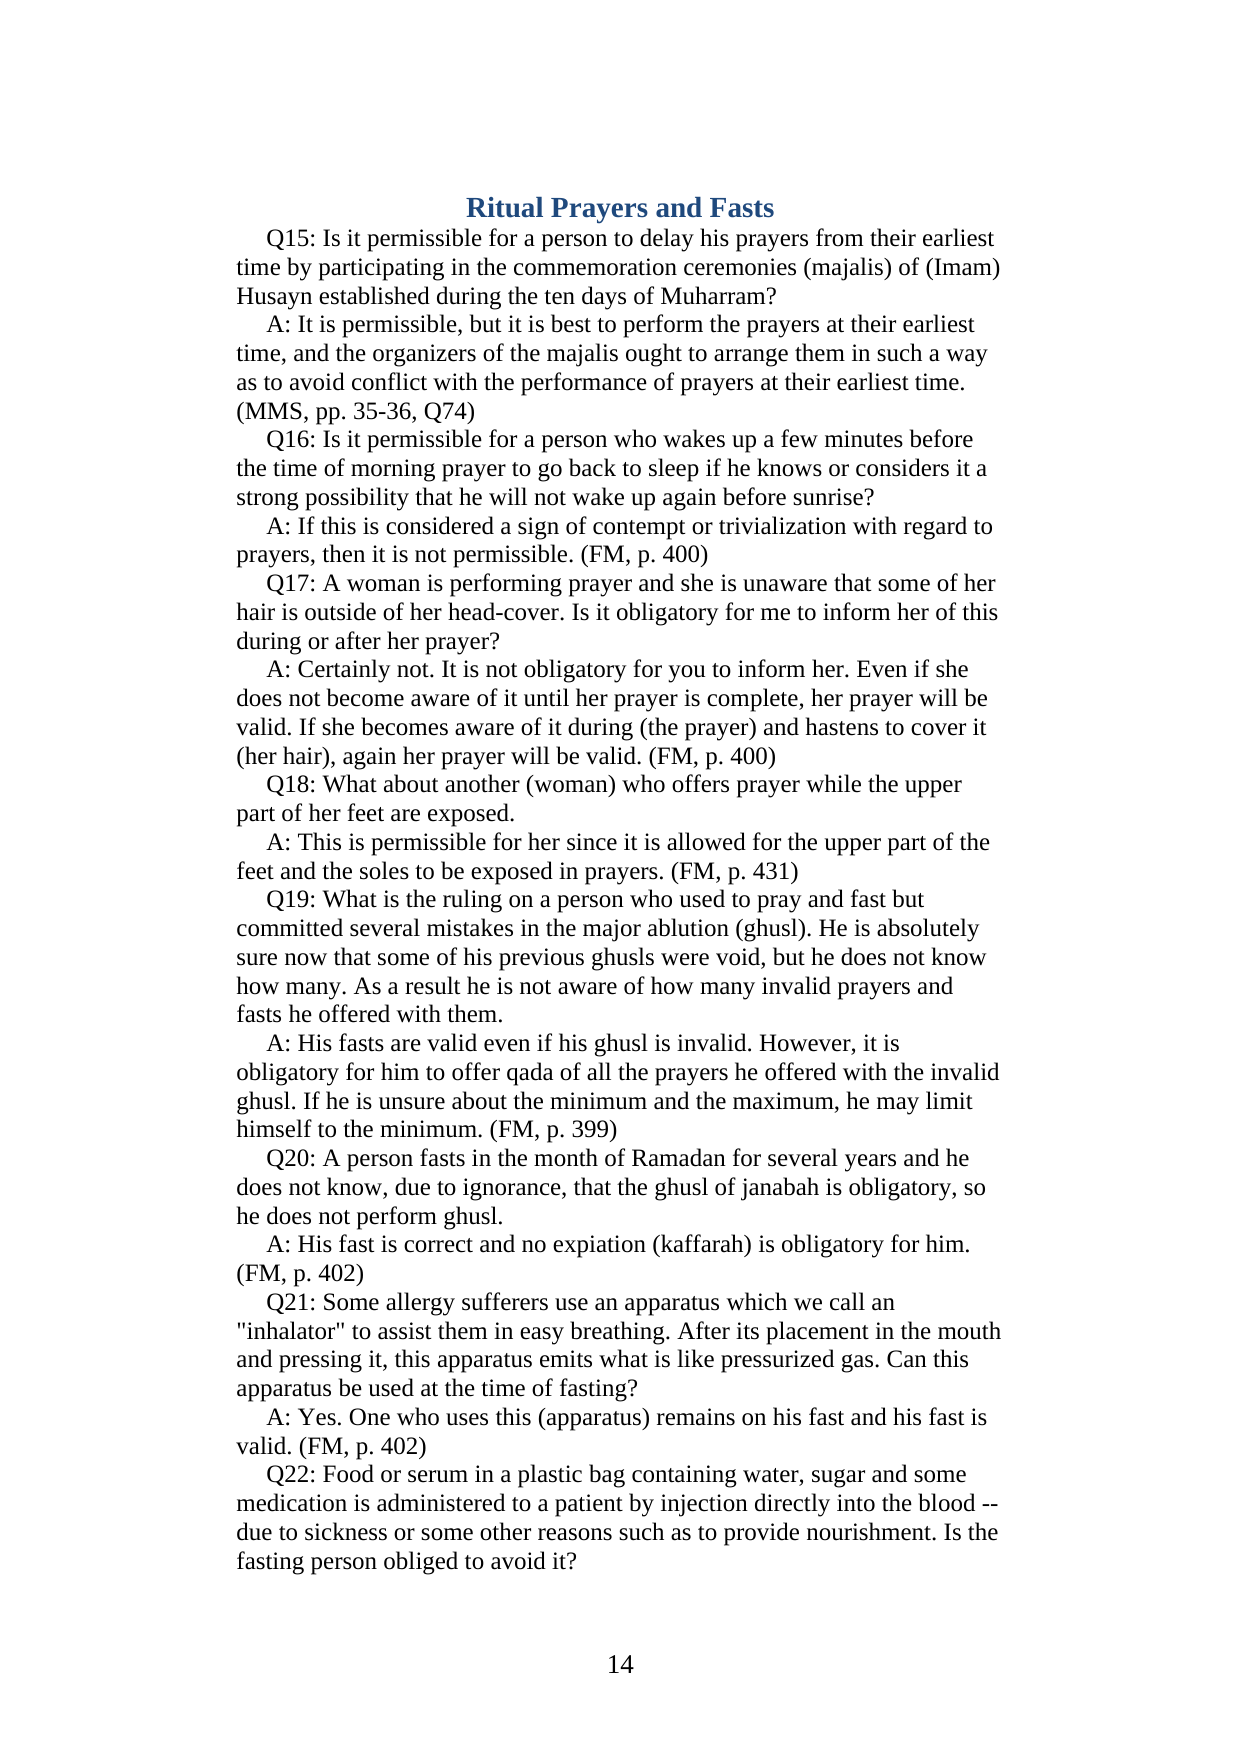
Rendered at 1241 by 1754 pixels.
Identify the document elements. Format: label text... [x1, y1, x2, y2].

text A: His fast is correct and no expiation (kaffarah) is obligatory for him. (FM, p. 402) [236, 1229, 1004, 1287]
text A: This is permissible for her since it is allowed for the upper part of the feet and the soles to be exposed in prayers. (FM, p. 431) [236, 827, 1004, 884]
subtitle Ritual Prayers and Fasts [236, 190, 1004, 223]
text Q20: A person fasts in the month of Ramadan for several years and he does not know, due to ignorance, that the ghusl of janabah is obligatory, so he does not perform ghusl. [236, 1143, 1004, 1229]
text Q17: A woman is performing prayer and she is unaware that some of her hair is outside of her head-cover. Is it obligatory for me to inform her of this during or after her prayer? [236, 568, 1004, 654]
text Q22: Food or serum in a plastic bag containing water, sugar and some medication is administered to a patient by injection directly into the blood -- due to sickness or some other reasons such as to provide nourishment. Is the fasting person obliged to avoid it? [236, 1459, 1004, 1574]
text Q19: What is the ruling on a person who used to pray and fast but committed several mistakes in the major ablution (ghusl). He is absolutely sure now that some of his previous ghusls were void, but he does not know how many. As a result he is not aware of how many invalid prayers and fasts he offered with them. [236, 884, 1004, 1028]
text Q15: Is it permissible for a person to delay his prayers from their earliest time by participating in the commemoration ceremonies (majalis) of (Imam) Husayn established during the ten days of Muharram? [236, 223, 1004, 309]
text Q18: What about another (woman) who offers prayer while the upper part of her feet are exposed. [236, 769, 1004, 827]
text A: Yes. One who uses this (apparatus) remains on his fast and his fast is valid. (FM, p. 402) [236, 1402, 1004, 1459]
text A: Certainly not. It is not obligatory for you to inform her. Even if she does not become aware of it until her prayer is complete, her prayer will be valid. If she becomes aware of it during (the prayer) and hastens to cover it (her hair), again her prayer will be valid. (FM, p. 400) [236, 654, 1004, 769]
text Q16: Is it permissible for a person who wakes up a few minutes before the time of morning prayer to go back to sleep if he knows or considers it a strong possibility that he will not wake up again before sunrise? [236, 424, 1004, 511]
text Q21: Some allergy sufferers use an apparatus which we call an "inhalator" to assist them in easy breathing. After its placement in the mouth and pressing it, this apparatus emits what is like pressurized gas. Can this apparatus be used at the time of fasting? [236, 1287, 1004, 1402]
text A: It is permissible, but it is best to perform the prayers at their earliest time, and the organizers of the majalis ought to arrange them in such a way as to avoid conflict with the performance of prayers at their earliest time. (MMS, pp. 35-36, Q74) [236, 309, 1004, 424]
text A: If this is considered a sign of contempt or trivialization with regard to prayers, then it is not permissible. (FM, p. 400) [236, 511, 1004, 568]
text A: His fasts are valid even if his ghusl is invalid. However, it is obligatory for him to offer qada of all the prayers he offered with the invalid ghusl. If he is unsure about the minimum and the maximum, he may limit himself to the minimum. (FM, p. 399) [236, 1028, 1004, 1143]
